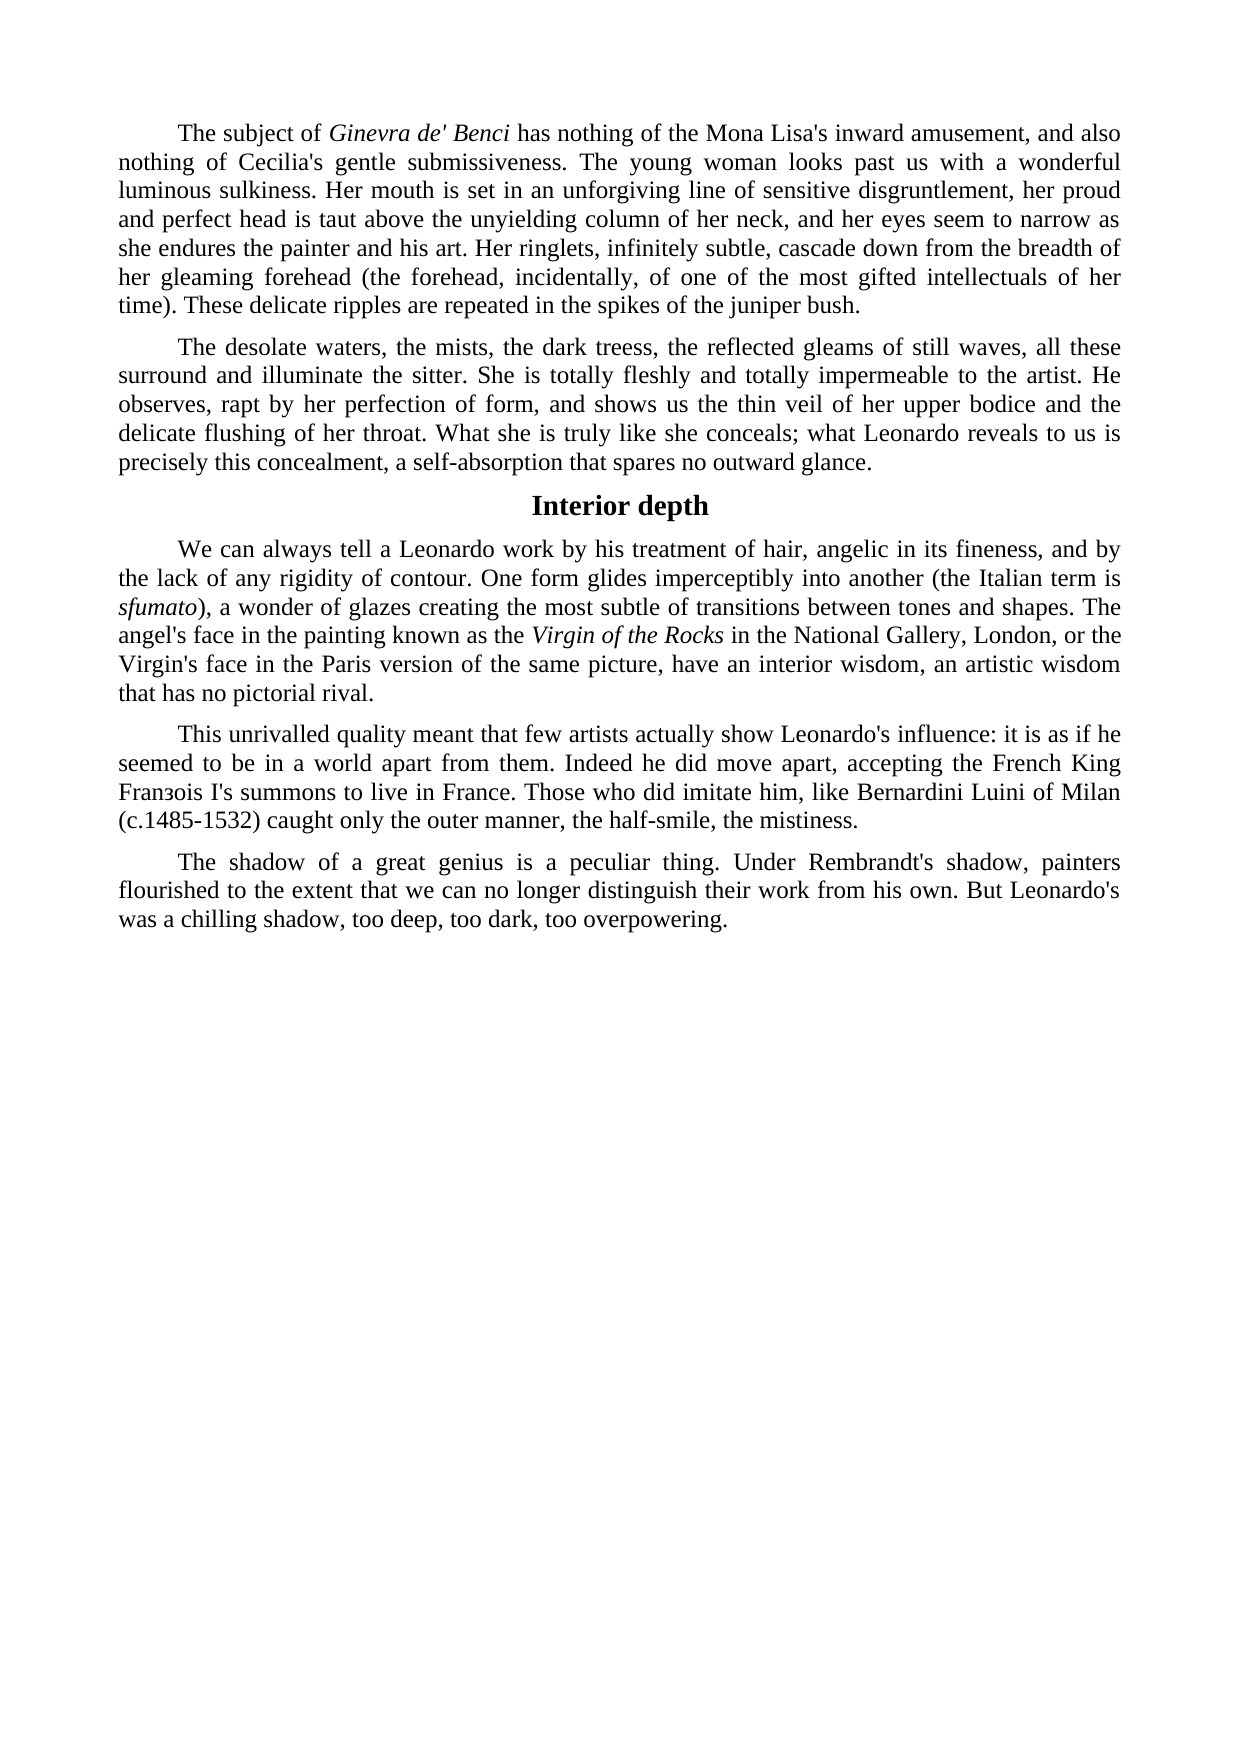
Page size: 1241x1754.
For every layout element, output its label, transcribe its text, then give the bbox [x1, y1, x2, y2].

text The desolate waters, the mists, the dark treess, the reflected gleams of still waves, all these surround and illuminate the sitter. She is totally fleshly and totally impermeable to the artist. He observes, rapt by her perfection of form, and shows us the thin veil of her upper bodice and the delicate flushing of her throat. What she is truly like she conceals; what Leonardo reveals to us is precisely this concealment, a self-absorption that spares no outward glance. [118, 332, 1122, 476]
text The subject of Ginevra de' Benci has nothing of the Mona Lisa's inward amusement, and also nothing of Cecilia's gentle submissiveness. The young woman looks past us with a wonderful luminous sulkiness. Her mouth is set in an unforgiving line of sensitive disgruntlement, her proud and perfect head is taut above the unyielding column of her neck, and her eyes seem to narrow as she endures the painter and his art. Her ringlets, infinitely subtle, cascade down from the breadth of her gleaming forehead (the forehead, incidentally, of one of the most gifted intellectuals of her time). These delicate ripples are repeated in the spikes of the juniper bush. [118, 118, 1122, 319]
text The shadow of a great genius is a peculiar thing. Under Rembrandt's shadow, painters flourished to the extent that we can no longer distinguish their work from his own. But Leonardo's was a chilling shadow, too deep, too dark, too overpowering. [118, 847, 1122, 933]
text We can always tell a Leonardo work by his treatment of hair, angelic in its fineness, and by the lack of any rigidity of contour. One form glides imperceptibly into another (the Italian term is sfumato), a wonder of glazes creating the most subtle of transitions between tones and shapes. The angel's face in the painting known as the Virgin of the Rocks in the National Gallery, London, or the Virgin's face in the Paris version of the same picture, have an interior wisdom, an artistic wisdom that has no pictorial rival. [118, 534, 1122, 707]
text Interior depth [118, 488, 1122, 522]
text This unrivalled quality meant that few artists actually show Leonardo's influence: it is as if he seemed to be in a world apart from them. Indeed he did move apart, accepting the French King Franзois I's summons to live in France. Those who did imitate him, like Bernardini Luini of Milan (c.1485-1532) caught only the outer manner, the half-smile, the mistiness. [118, 719, 1122, 834]
